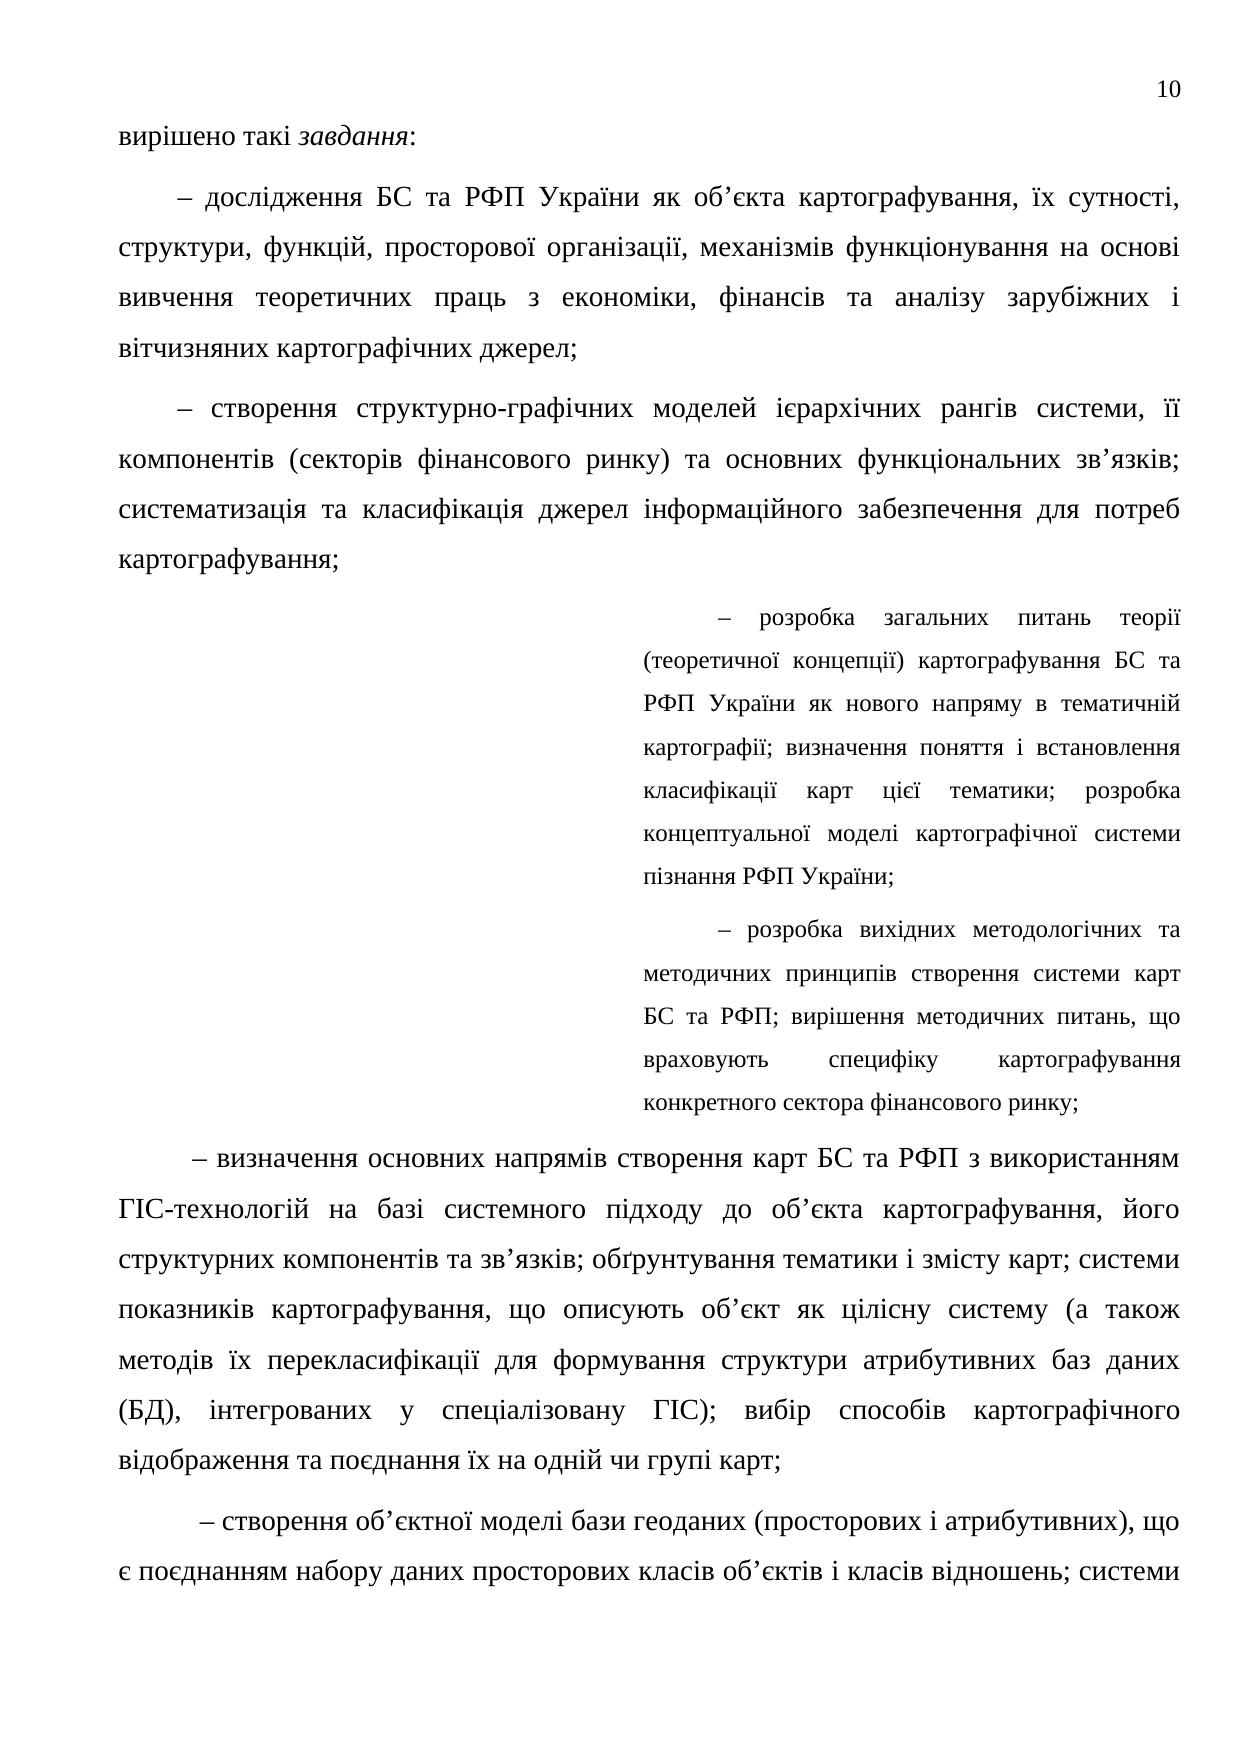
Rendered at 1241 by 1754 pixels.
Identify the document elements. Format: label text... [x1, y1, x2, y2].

text – визначення основних напрямів створення карт БС та РФП з використанням ГІС-технологій на базі системного підходу до об’єкта картографування, його структурних компонентів та зв’язків; обґрунтування тематики і змісту карт; системи показників картографування, що описують об’єкт як цілісну систему (а також методів їх перекласифікації для формування структури атрибутивних баз даних (БД), інтегрованих у спеціалізовану ГІС); вибір способів картографічного відображення та поєднання їх на одній чи групі карт; [118, 1141, 1181, 1476]
text – створення структурно-графічних моделей ієрархічних рангів системи, її компонентів (секторів фінансового ринку) та основних функціональних зв’язків; систематизація та класифікація джерел інформаційного забезпечення для потреб картографування; [118, 391, 1181, 575]
text – розробка загальних питань теорії (теоретичної концепції) картографування БС та РФП України як нового напряму в тематичній картографії; визначення поняття і встановлення класифікації карт цієї тематики; розробка концептуальної моделі картографічної системи пізнання РФП України; [643, 602, 1181, 890]
text – розробка вихідних методологічних та методичних принципів створення системи карт БС та РФП; вирішення методичних питань, що враховують специфіку картографування конкретного сектора фінансового ринку; [643, 914, 1181, 1116]
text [118, 118, 1181, 152]
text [118, 1503, 1181, 1587]
text – дослідження БС та РФП України як об’єкта картографування, їх сутності, структури, функцій, просторової організації, механізмів функціонування на основі вивчення теоретичних праць з економіки, фінансів та аналізу зарубіжних і вітчизняних картографічних джерел; [118, 179, 1181, 363]
